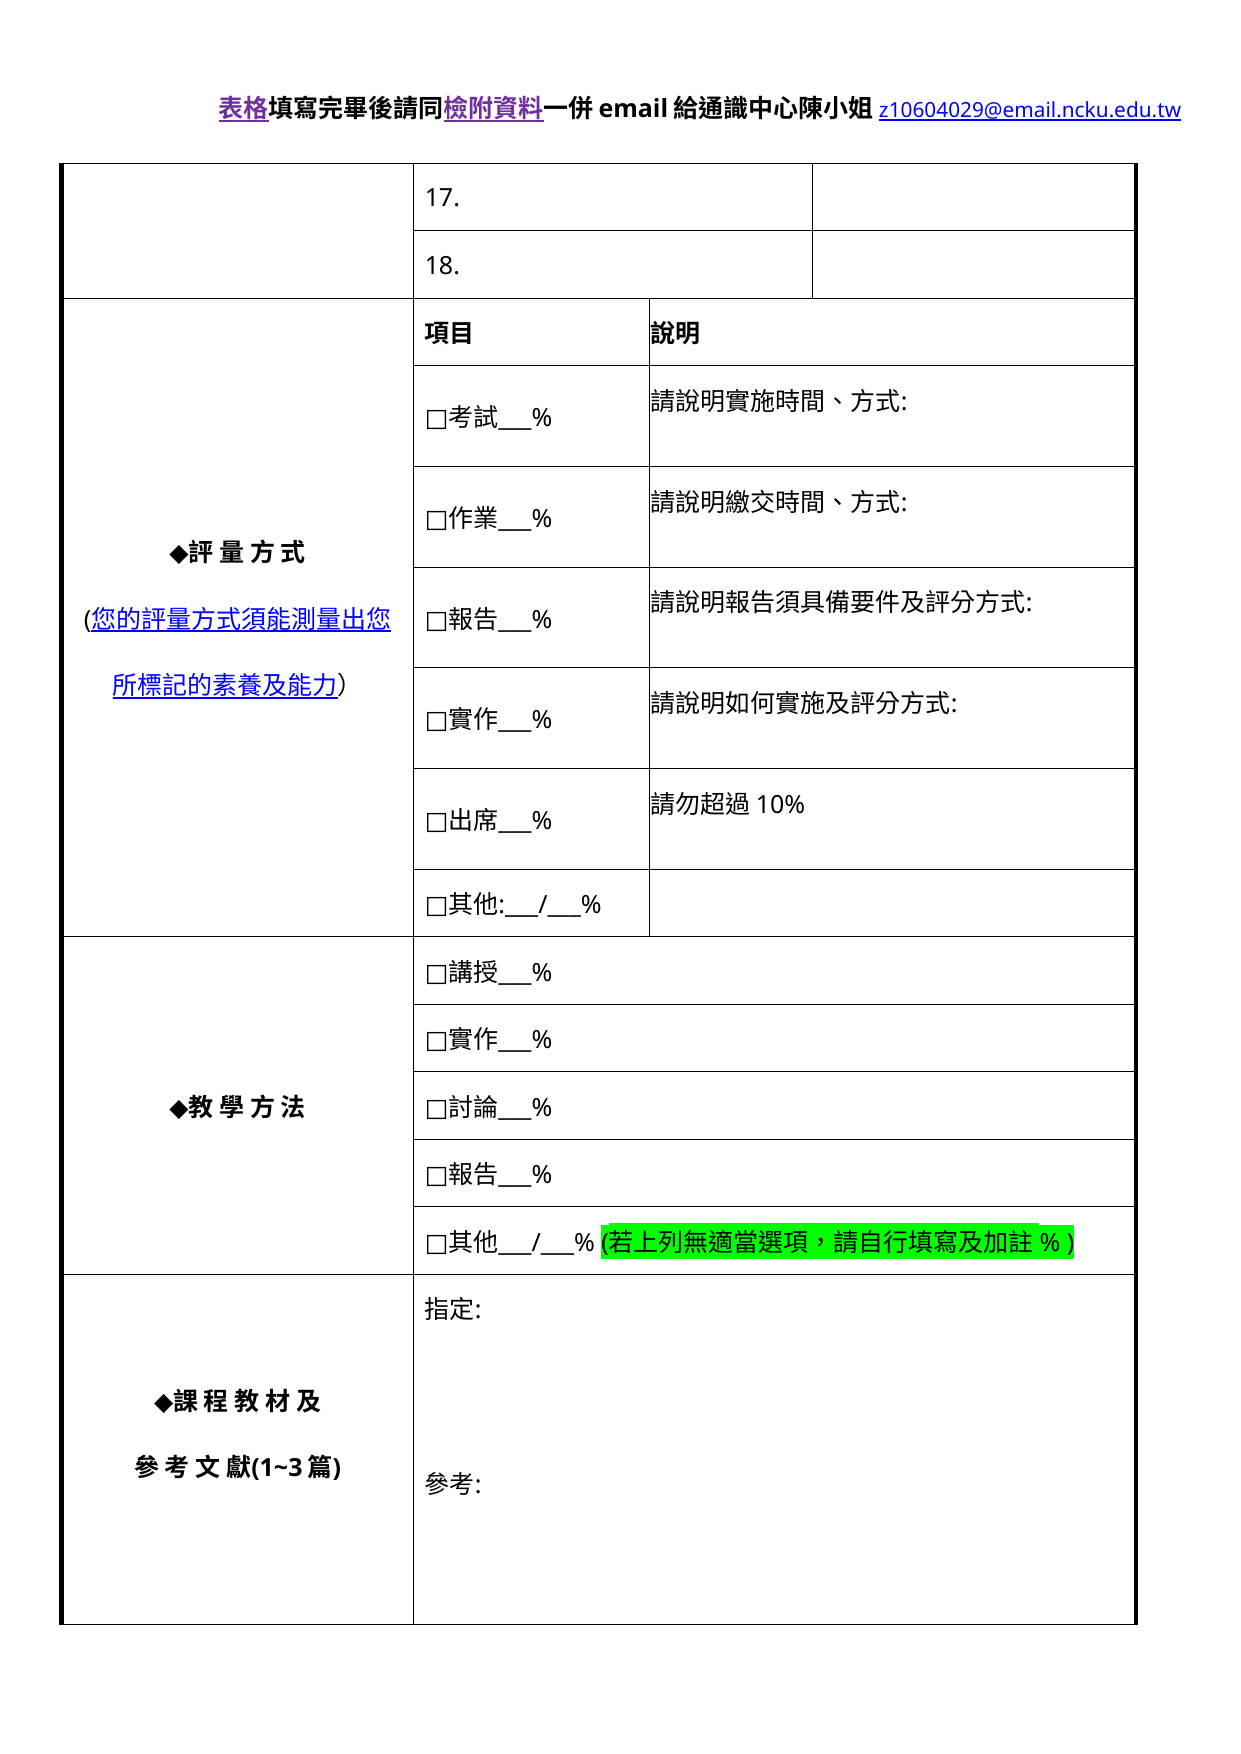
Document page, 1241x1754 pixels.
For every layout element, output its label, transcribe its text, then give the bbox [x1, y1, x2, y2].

table_cell ◆課 程 教 材 及 參 考 文 獻(1~3篇) [64, 1275, 413, 1624]
table_cell [650, 870, 1134, 936]
table_cell □實作___% [414, 668, 649, 768]
table_cell □報告___% [414, 1140, 1134, 1206]
table_cell 指定: 參考: [414, 1275, 1134, 1624]
table_cell □報告___% [414, 568, 649, 667]
table_cell □其他___/___% (若上列無適當選項，請自行填寫及加註 % ) [414, 1207, 1134, 1274]
table_cell □討論___% [414, 1072, 1134, 1139]
table_cell [813, 164, 1134, 230]
table_cell 18. [414, 231, 812, 298]
table_cell 請說明如何實施及評分方式: [650, 668, 1134, 768]
table_cell □出席___% [414, 769, 649, 869]
table_cell □其他:___/___% [414, 870, 649, 936]
table_cell 請說明繳交時間、方式: [650, 467, 1134, 567]
table_cell 請說明實施時間、方式: [650, 366, 1134, 466]
table_cell □講授___% [414, 937, 1134, 1004]
table_cell □作業___% [414, 467, 649, 567]
table_cell 請勿超過10% [650, 769, 1134, 869]
table_cell 17. [414, 164, 812, 230]
table_cell 請說明報告須具備要件及評分方式: [650, 568, 1134, 667]
table_cell ◆教 學 方 法 [64, 937, 413, 1274]
table_cell 項目 [414, 299, 649, 365]
table_cell [813, 231, 1134, 298]
table_cell □實作___% [414, 1005, 1134, 1071]
table_cell 說明 [650, 299, 1134, 365]
table_cell ◆評 量 方 式 (您的評量方式須能測量出您所標記的素養及能力） [64, 299, 413, 936]
table_cell □考試___% [414, 366, 649, 466]
